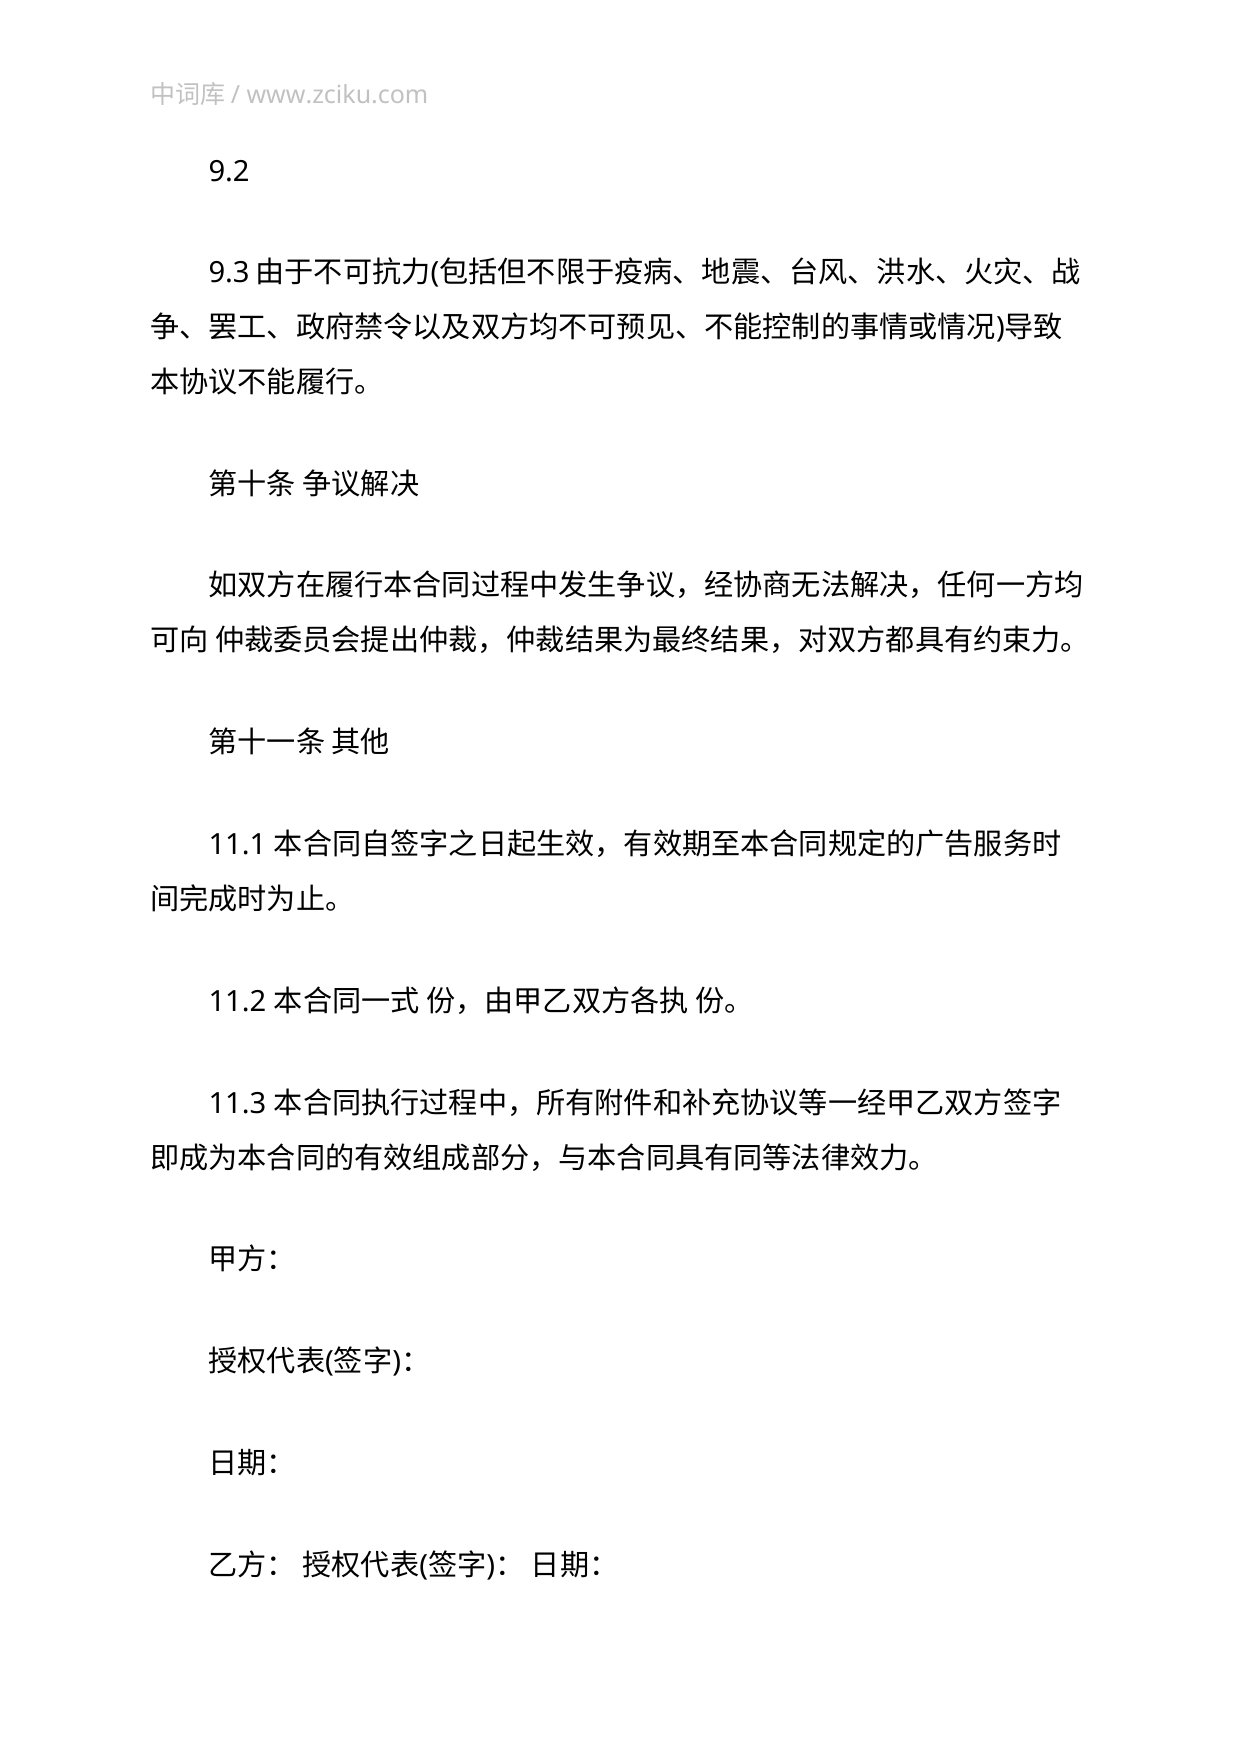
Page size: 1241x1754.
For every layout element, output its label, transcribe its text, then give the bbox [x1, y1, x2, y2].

text 9.2 [150, 150, 1090, 190]
text 第十一条 其他 [150, 719, 1090, 761]
text 11.1 本合同自签字之日起生效，有效期至本合同规定的广告服务时间完成时为止。 [150, 820, 1090, 918]
text 11.3 本合同执行过程中，所有附件和补充协议等一经甲乙双方签字即成为本合同的有效组成部分，与本合同具有同等法律效力。 [150, 1079, 1090, 1176]
text 如双方在履行本合同过程中发生争议，经协商无法解决，任何一方均可向 仲裁委员会提出仲裁，仲裁结果为最终结果，对双方都具有约束力。 [150, 562, 1090, 659]
text 9.3由于不可抗力(包括但不限于疫病、地震、台风、洪水、火灾、战争、罢工、政府禁令以及双方均不可预见、不能控制的事情或情况)导致本协议不能履行。 [150, 248, 1090, 401]
text 第十条 争议解决 [150, 460, 1090, 502]
text 甲方： [150, 1236, 1090, 1278]
text 11.2 本合同一式 份，由甲乙双方各执 份。 [150, 977, 1090, 1019]
text 日期： [150, 1440, 1090, 1482]
text 乙方： 授权代表(签字)： 日期： [150, 1541, 1090, 1584]
text 授权代表(签字)： [150, 1338, 1090, 1380]
